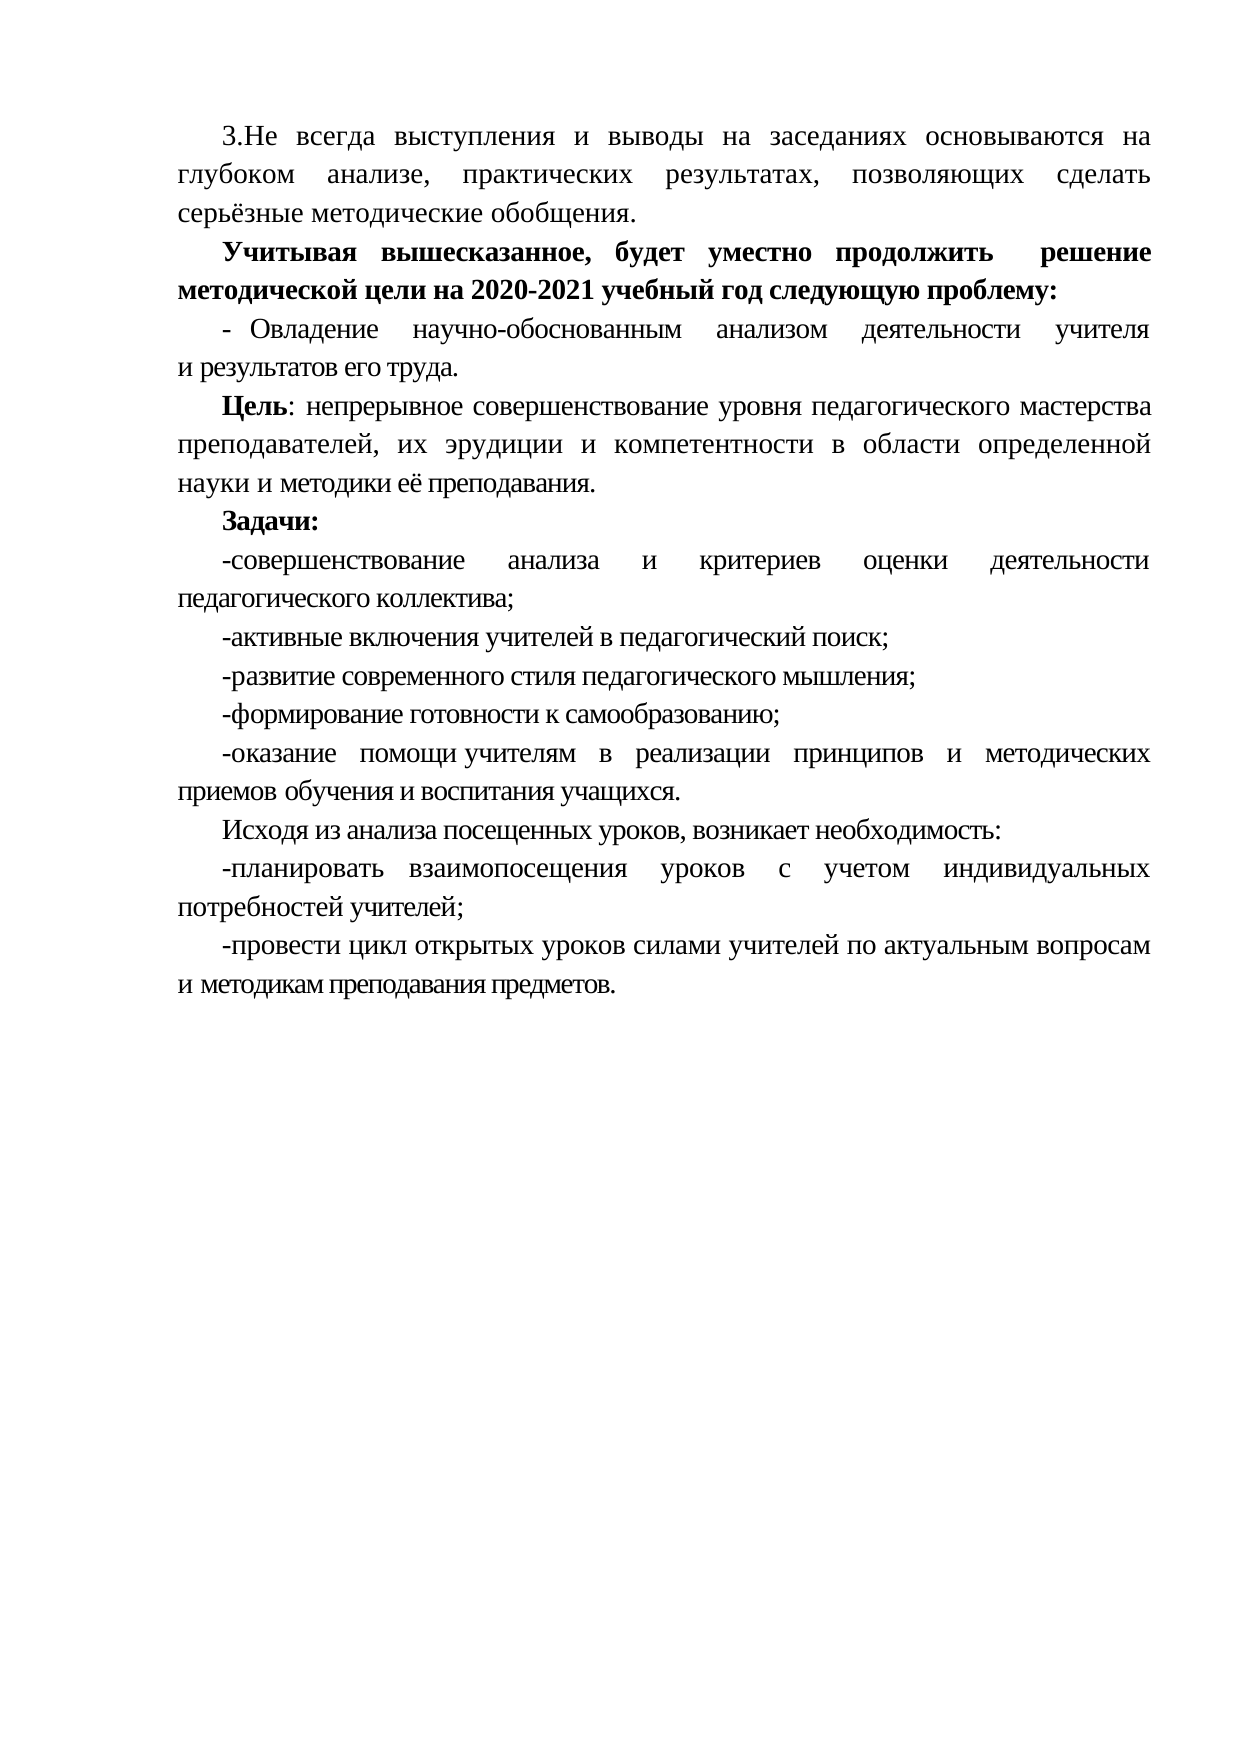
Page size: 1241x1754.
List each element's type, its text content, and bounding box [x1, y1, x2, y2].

text -планировать взаимопосещения уроков с учетом индивидуальных потребностей учителей; [177, 850, 1152, 922]
text - Овладение научно-обоснованным анализом деятельности учителя и результатов его труда. [177, 311, 1152, 383]
text Цель: непрерывное совершенствование уровня педагогического мастерства преподавателей, их эрудиции и компетентности в области определенной науки и методики её преподавания. [177, 388, 1152, 498]
text -формирование готовности к самообразованию; [177, 696, 1152, 730]
text Исходя из анализа посещенных уроков, возникает необходимость: [177, 812, 1152, 845]
text -активные включения учителей в педагогический поиск; [177, 619, 1152, 653]
text Задачи: [177, 503, 1152, 537]
text -провести цикл открытых уроков силами учителей по актуальным вопросам и методикам преподавания предметов. [177, 927, 1152, 999]
text -развитие современного стиля педагогического мышления; [177, 658, 1152, 691]
text 3.Не всегда выступления и выводы на заседаниях основываются на глубоком анализе, практических результатах, позволяющих сделать серьёзные методические обобщения. [177, 118, 1152, 229]
text Учитывая вышесказанное, будет уместно продолжить решение методической цели на 2020-2021 учебный год следующую проблему: [177, 234, 1152, 306]
text -оказание помощи учителям в реализации принципов и методических приемов обучения и воспитания учащихся. [177, 735, 1152, 807]
text -совершенствование анализа и критериев оценки деятельности педагогического коллектива; [177, 542, 1152, 614]
